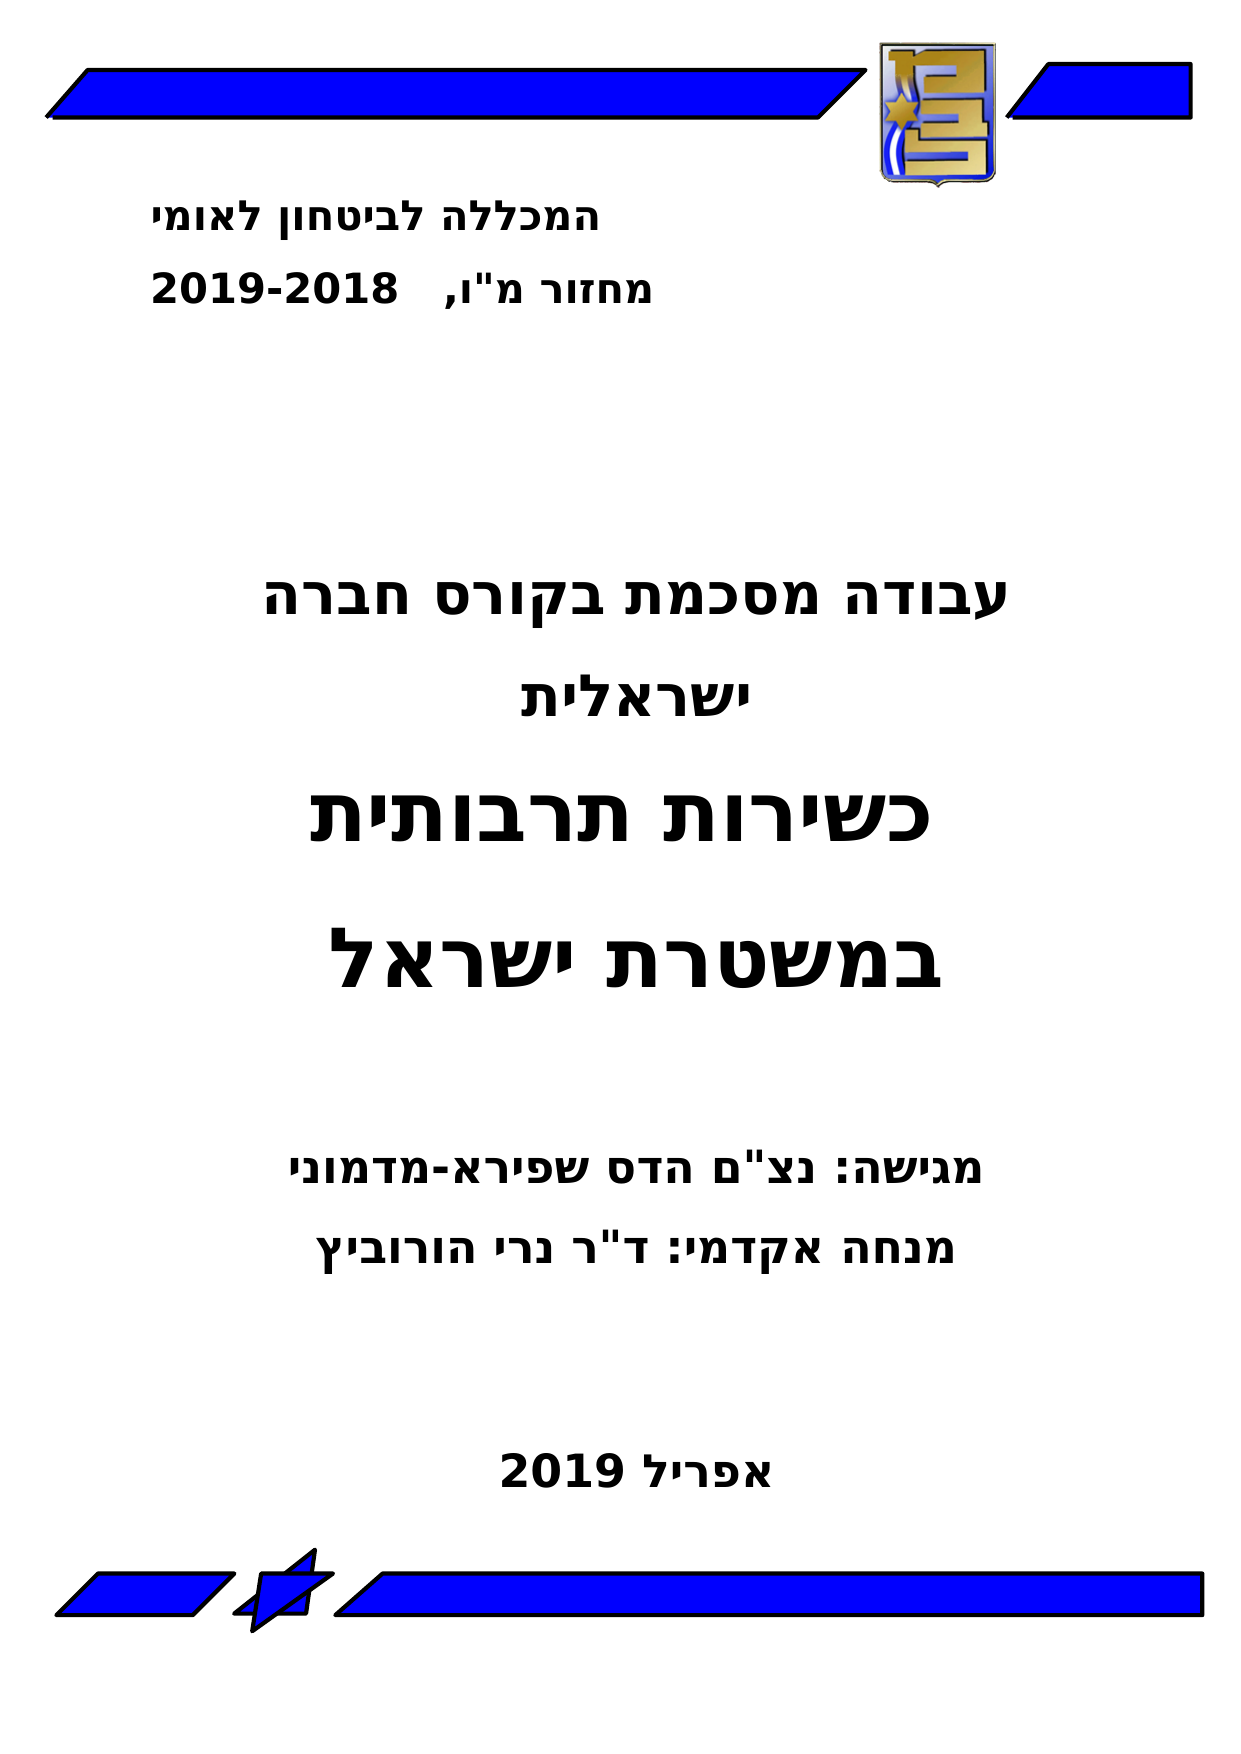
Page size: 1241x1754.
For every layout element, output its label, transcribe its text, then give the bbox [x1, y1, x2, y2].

text עבודה מסכמת בקורס חברה ישראלית [150, 560, 1122, 730]
text כשירות תרבותית במשטרת ישראל [150, 764, 1122, 1007]
text אפריל 2019 [150, 1445, 1122, 1498]
text המכללה לביטחון לאומי [150, 192, 1122, 241]
text מחזור מ"ו, 2019-2018 [150, 265, 1122, 313]
picture [878, 40, 997, 189]
text מנחה אקדמי: ד"ר נרי הורוביץ [150, 1221, 1122, 1274]
text מגישה: נצ"ם הדס שפירא-מדמוני [150, 1141, 1122, 1194]
